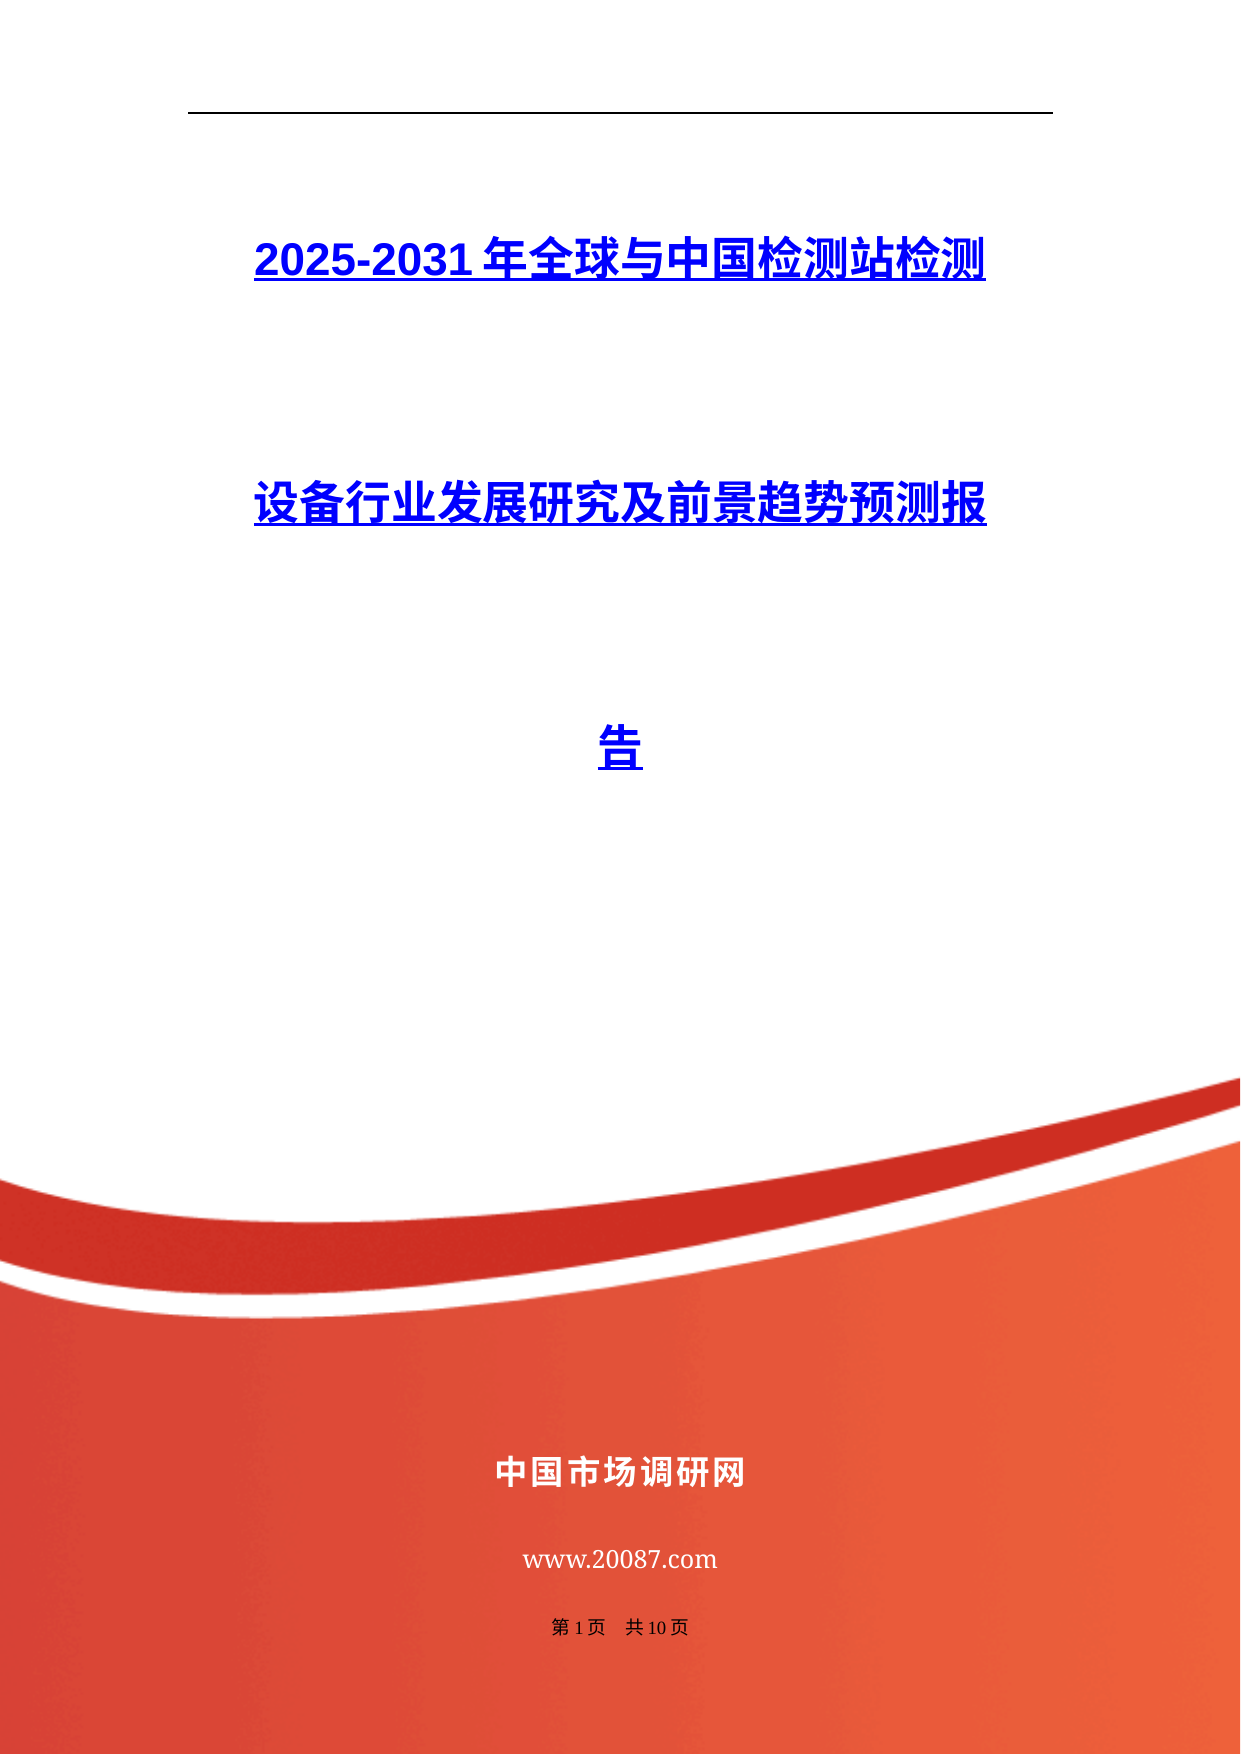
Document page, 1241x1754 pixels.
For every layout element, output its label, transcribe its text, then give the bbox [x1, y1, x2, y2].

subtitle 中国市场调研网 [187, 1437, 1053, 1502]
text www.20087.com [187, 1526, 1053, 1591]
table_header 2025-2031年全球与中国检测站检测设备行业发展研究及前景趋势预测报告 [188, 207, 1053, 871]
picture [0, 1006, 1241, 1754]
